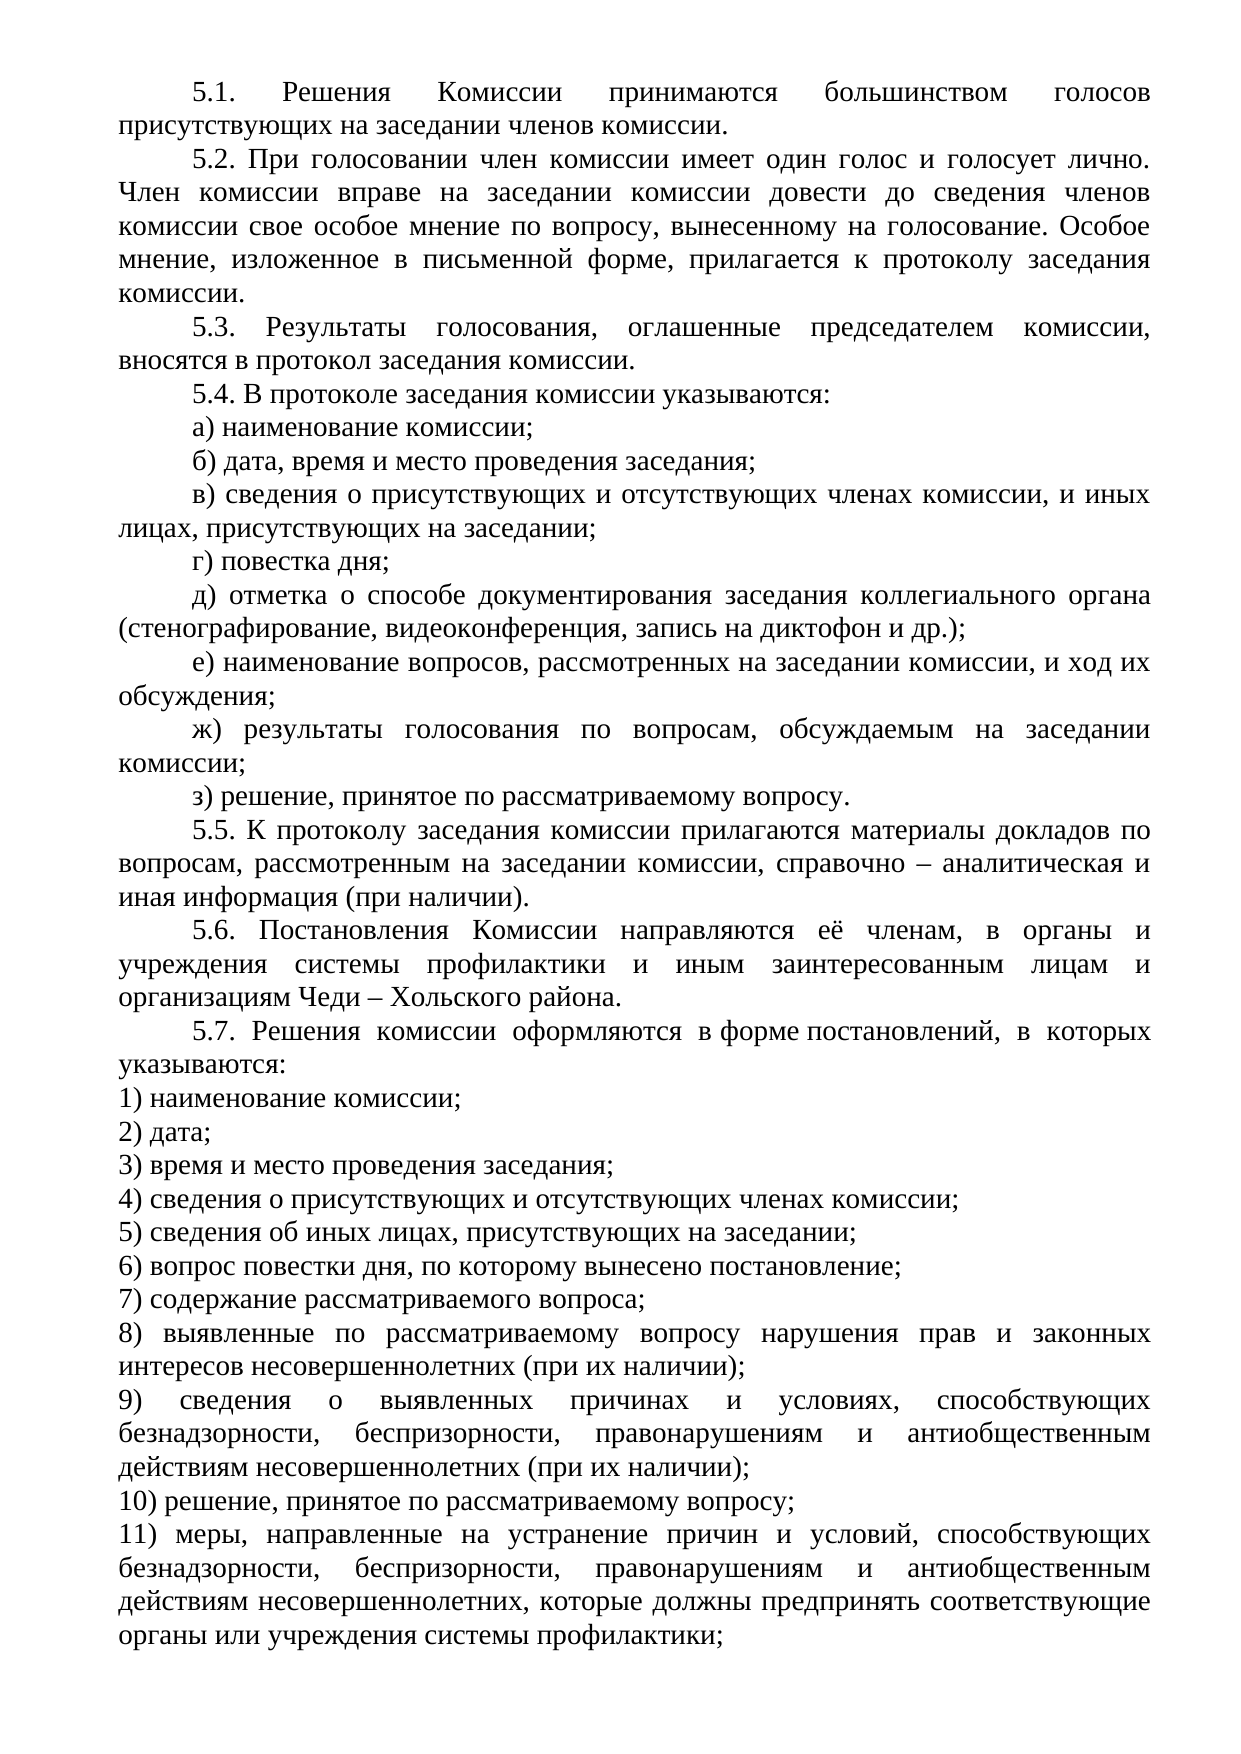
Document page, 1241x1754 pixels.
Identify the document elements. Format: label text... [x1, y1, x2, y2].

text 8) выявленные по рассматриваемому вопросу нарушения прав и законных интересов несовершеннолетних (при их наличии); [118, 1315, 1152, 1382]
text 5.5. К протоколу заседания комиссии прилагаются материалы докладов по вопросам, рассмотренным на заседании комиссии, справочно – аналитическая и иная информация (при наличии). [118, 812, 1152, 912]
text з) решение, принятое по рассматриваемому вопросу. [118, 778, 1152, 812]
text 11) меры, направленные на устранение причин и условий, способствующих безнадзорности, беспризорности, правонарушениям и антиобщественным действиям несовершеннолетних, которые должны предпринять соответствующие органы или учреждения системы профилактики; [118, 1516, 1152, 1650]
text а) наименование комиссии; [118, 409, 1152, 443]
text б) дата, время и место проведения заседания; [118, 443, 1152, 476]
text в) сведения о присутствующих и отсутствующих членах комиссии, и иных лицах, присутствующих на заседании; [118, 476, 1152, 543]
text д) отметка о способе документирования заседания коллегиального органа (стенографирование, видеоконференция, запись на диктофон и др.); [118, 577, 1152, 644]
text 10) решение, принятое по рассматриваемому вопросу; [118, 1483, 1152, 1516]
text 5.1. Решения Комиссии принимаются большинством голосов присутствующих на заседании членов комиссии. [118, 74, 1152, 141]
text 5) сведения об иных лицах, присутствующих на заседании; [118, 1214, 1152, 1248]
text 6) вопрос повестки дня, по которому вынесено постановление; [118, 1248, 1152, 1281]
text 5.4. В протоколе заседания комиссии указываются: [118, 376, 1152, 409]
text 3) время и место проведения заседания; [118, 1147, 1152, 1181]
text ж) результаты голосования по вопросам, обсуждаемым на заседании комиссии; [118, 711, 1152, 778]
text 5.3. Результаты голосования, оглашенные председателем комиссии, вносятся в протокол заседания комиссии. [118, 309, 1152, 376]
text е) наименование вопросов, рассмотренных на заседании комиссии, и ход их обсуждения; [118, 644, 1152, 711]
text 2) дата; [118, 1114, 1152, 1147]
text 9) сведения о выявленных причинах и условиях, способствующих безнадзорности, беспризорности, правонарушениям и антиобщественным действиям несовершеннолетних (при их наличии); [118, 1382, 1152, 1483]
text 5.6. Постановления Комиссии направляются её членам, в органы и учреждения системы профилактики и иным заинтересованным лицам и организациям Чеди – Хольского района. [118, 912, 1152, 1013]
text 5.2. При голосовании член комиссии имеет один голос и голосует лично. Член комиссии вправе на заседании комиссии довести до сведения членов комиссии свое особое мнение по вопросу, вынесенному на голосование. Особое мнение, изложенное в письменной форме, прилагается к протоколу заседания комиссии. [118, 141, 1152, 309]
text 7) содержание рассматриваемого вопроса; [118, 1281, 1152, 1315]
text 1) наименование комиссии; [118, 1080, 1152, 1114]
text г) повестка дня; [118, 543, 1152, 577]
text 4) сведения о присутствующих и отсутствующих членах комиссии; [118, 1181, 1152, 1214]
text 5.7. Решения комиссии оформляются в форме постановлений, в которых указываются: [118, 1013, 1152, 1080]
